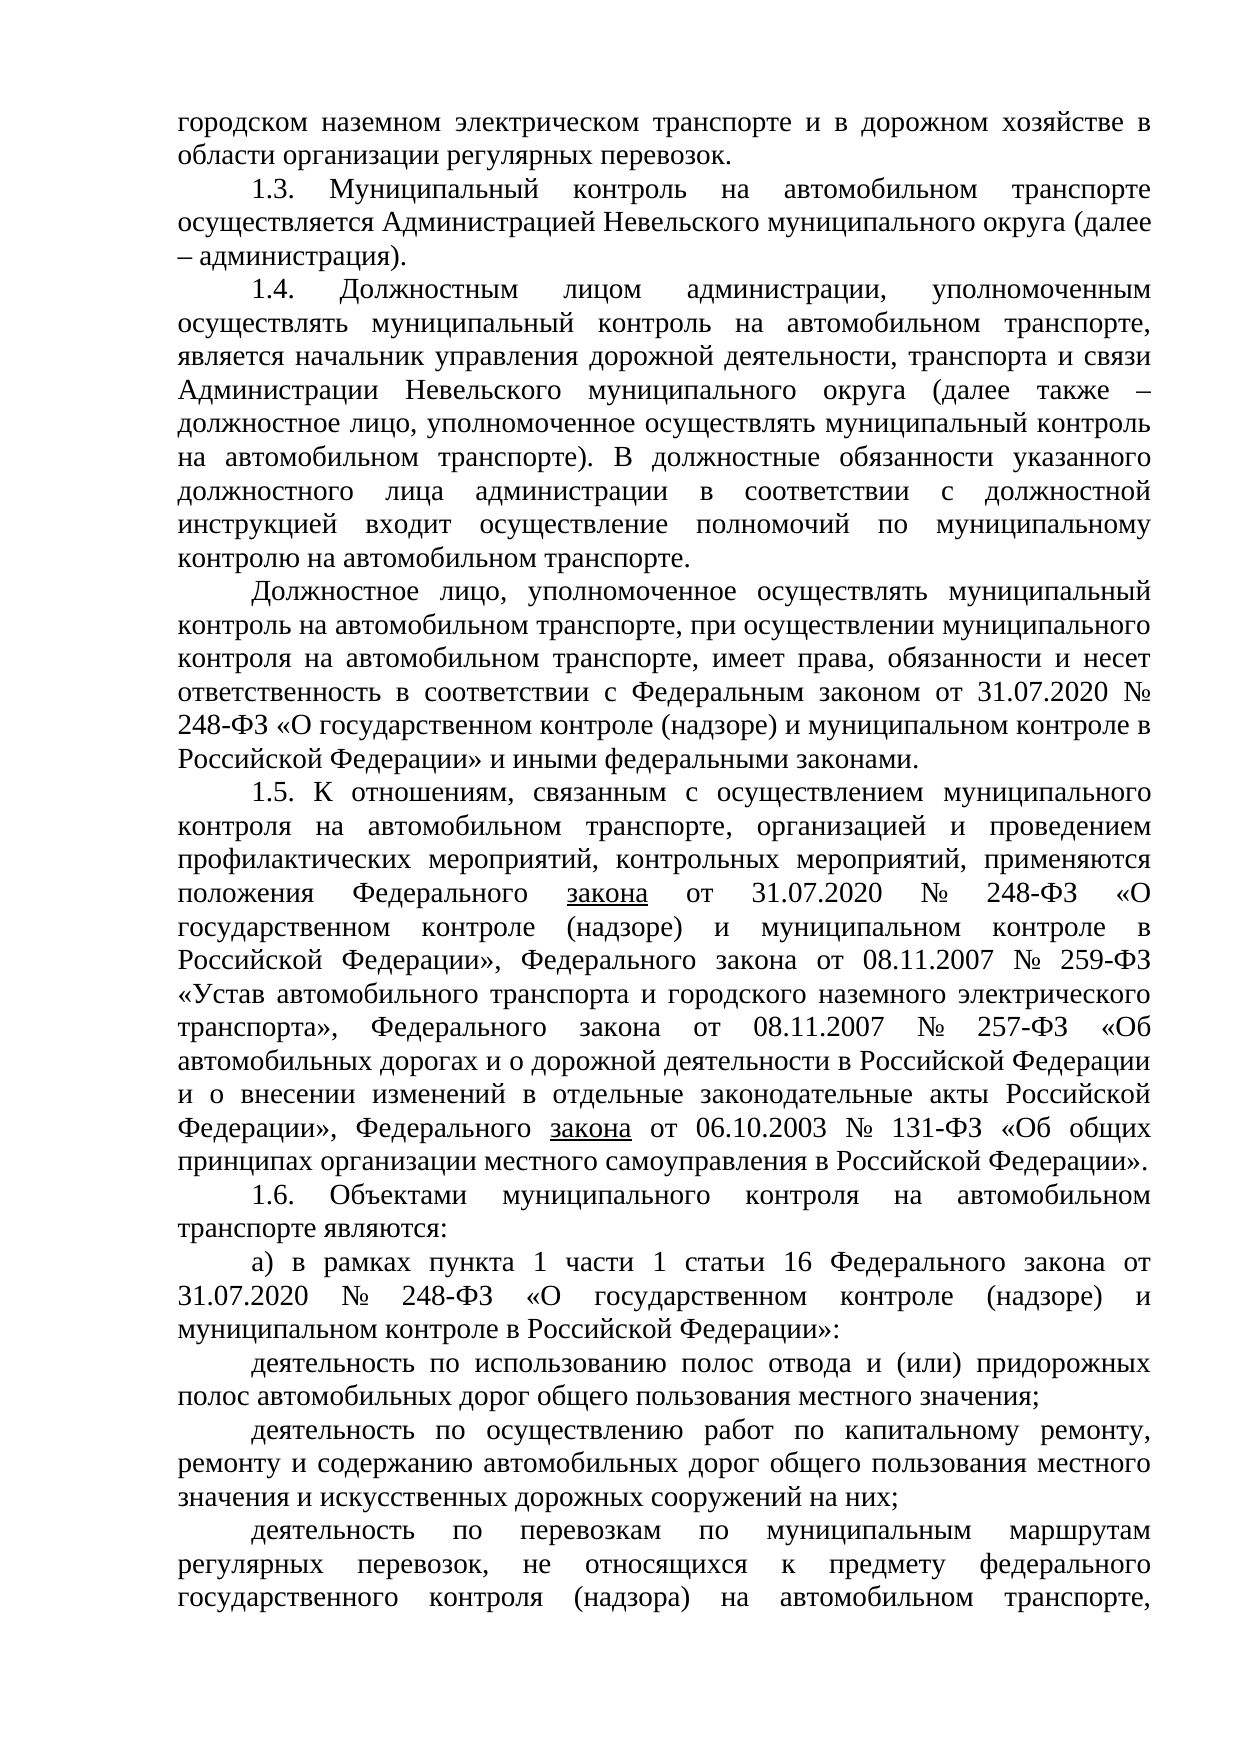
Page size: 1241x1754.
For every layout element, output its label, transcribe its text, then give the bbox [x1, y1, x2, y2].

text 1.3. Муниципальный контроль на автомобильном транспорте осуществляется Администрацией Невельского муниципального округа (далее – администрация). [177, 171, 1152, 271]
text 1.6. Объектами муниципального контроля на автомобильном транспорте являются: [177, 1177, 1152, 1244]
text 1.5. К отношениям, связанным с осуществлением муниципального контроля на автомобильном транспорте, организацией и проведением профилактических мероприятий, контрольных мероприятий, применяются положения Федерального закона от 31.07.2020 № 248-ФЗ «О государственном контроле (надзоре) и муниципальном контроле в Российской Федерации», Федерального закона от 08.11.2007 № 259-ФЗ «Устав автомобильного транспорта и городского наземного электрического транспорта», Федерального закона от 08.11.2007 № 257-ФЗ «Об автомобильных дорогах и о дорожной деятельности в Российской Федерации и о внесении изменений в отдельные законодательные акты Российской Федерации», Федерального закона от 06.10.2003 № 131-ФЗ «Об общих принципах организации местного самоуправления в Российской Федерации». [177, 774, 1152, 1177]
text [177, 1512, 1152, 1613]
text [177, 104, 1152, 171]
text деятельность по осуществлению работ по капитальному ремонту, ремонту и содержанию автомобильных дорог общего пользования местного значения и искусственных дорожных сооружений на них; [177, 1412, 1152, 1512]
text деятельность по использованию полос отвода и (или) придорожных полос автомобильных дорог общего пользования местного значения; [177, 1345, 1152, 1412]
text а) в рамках пункта 1 части 1 статьи 16 Федерального закона от 31.07.2020 № 248-ФЗ «О государственном контроле (надзоре) и муниципальном контроле в Российской Федерации»: [177, 1244, 1152, 1345]
text 1.4. Должностным лицом администрации, уполномоченным осуществлять муниципальный контроль на автомобильном транспорте, является начальник управления дорожной деятельности, транспорта и связи Администрации Невельского муниципального округа (далее также – должностное лицо, уполномоченное осуществлять муниципальный контроль на автомобильном транспорте). В должностные обязанности указанного должностного лица администрации в соответствии с должностной инструкцией входит осуществление полномочий по муниципальному контролю на автомобильном транспорте. [177, 271, 1152, 573]
text Должностное лицо, уполномоченное осуществлять муниципальный контроль на автомобильном транспорте, при осуществлении муниципального контроля на автомобильном транспорте, имеет права, обязанности и несет ответственность в соответствии с Федеральным законом от 31.07.2020 № 248-ФЗ «О государственном контроле (надзоре) и муниципальном контроле в Российской Федерации» и иными федеральными законами. [177, 573, 1152, 774]
